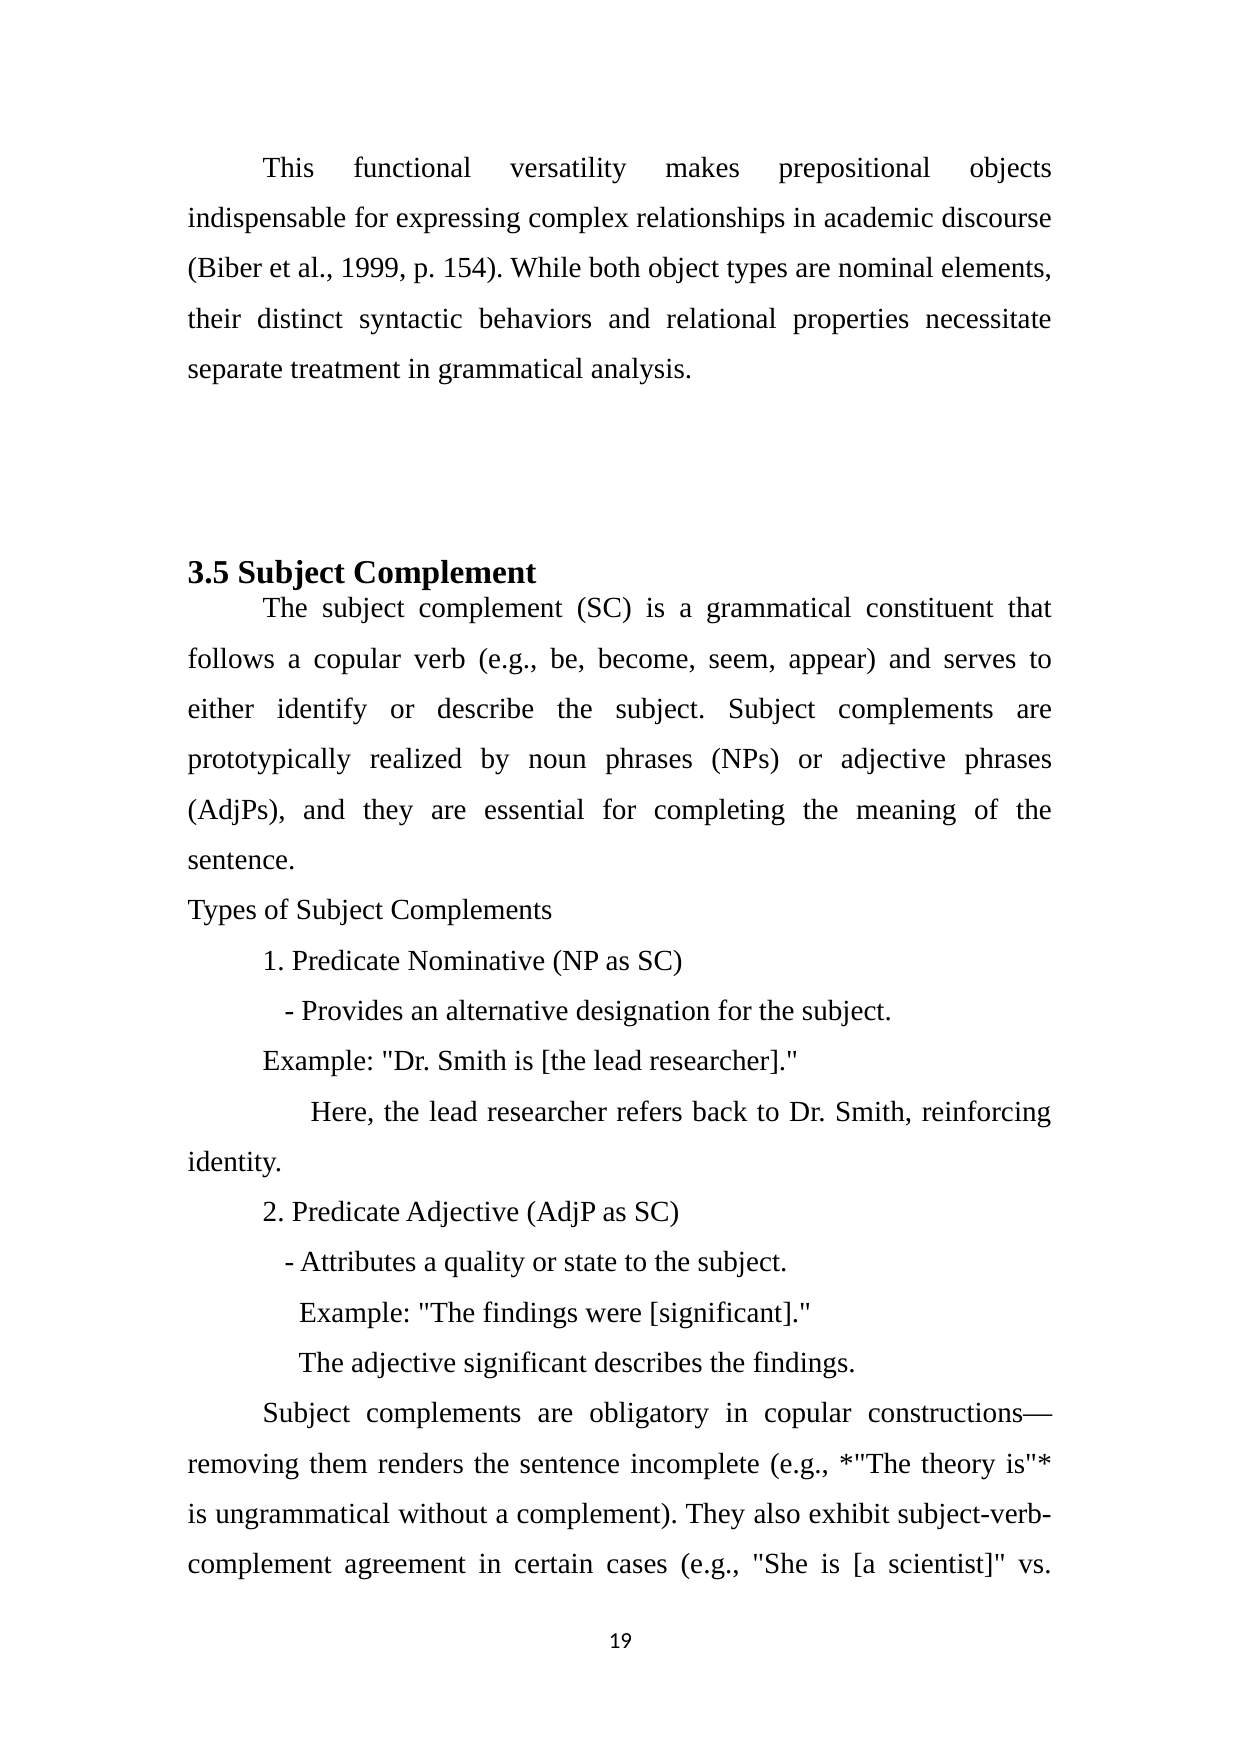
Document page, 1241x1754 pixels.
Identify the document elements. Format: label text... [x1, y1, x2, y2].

text Here, the lead researcher refers back to Dr. Smith, reinforcing identity. [187, 1094, 1053, 1177]
text The subject complement (SC) is a grammatical constituent that follows a copular verb (e.g., be, become, seem, appear) and serves to either identify or describe the subject. Subject complements are prototypically realized by noun phrases (NPs) or adjective phrases (AdjPs), and they are essential for completing the meaning of the sentence. [187, 591, 1053, 876]
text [187, 1396, 1053, 1580]
text The adjective significant describes the findings. [187, 1345, 1053, 1379]
text 1. Predicate Nominative (NP as SC) [187, 943, 1053, 976]
text Example: "The findings were [significant]." [187, 1295, 1053, 1328]
text Example: "Dr. Smith is [the lead researcher]." [187, 1043, 1053, 1077]
text - Attributes a quality or state to the subject. [187, 1244, 1053, 1278]
text This functional versatility makes prepositional objects indispensable for expressing complex relationships in academic discourse (Biber et al., 1999, p. 154). While both object types are nominal elements, their distinct syntactic behaviors and relational properties necessitate separate treatment in grammatical analysis. [187, 150, 1053, 385]
text Types of Subject Complements [187, 892, 1053, 926]
subtitle 3.5 Subject Complement [187, 552, 1053, 591]
text - Provides an alternative designation for the subject. [187, 993, 1053, 1027]
text 2. Predicate Adjective (AdjP as SC) [187, 1194, 1053, 1228]
